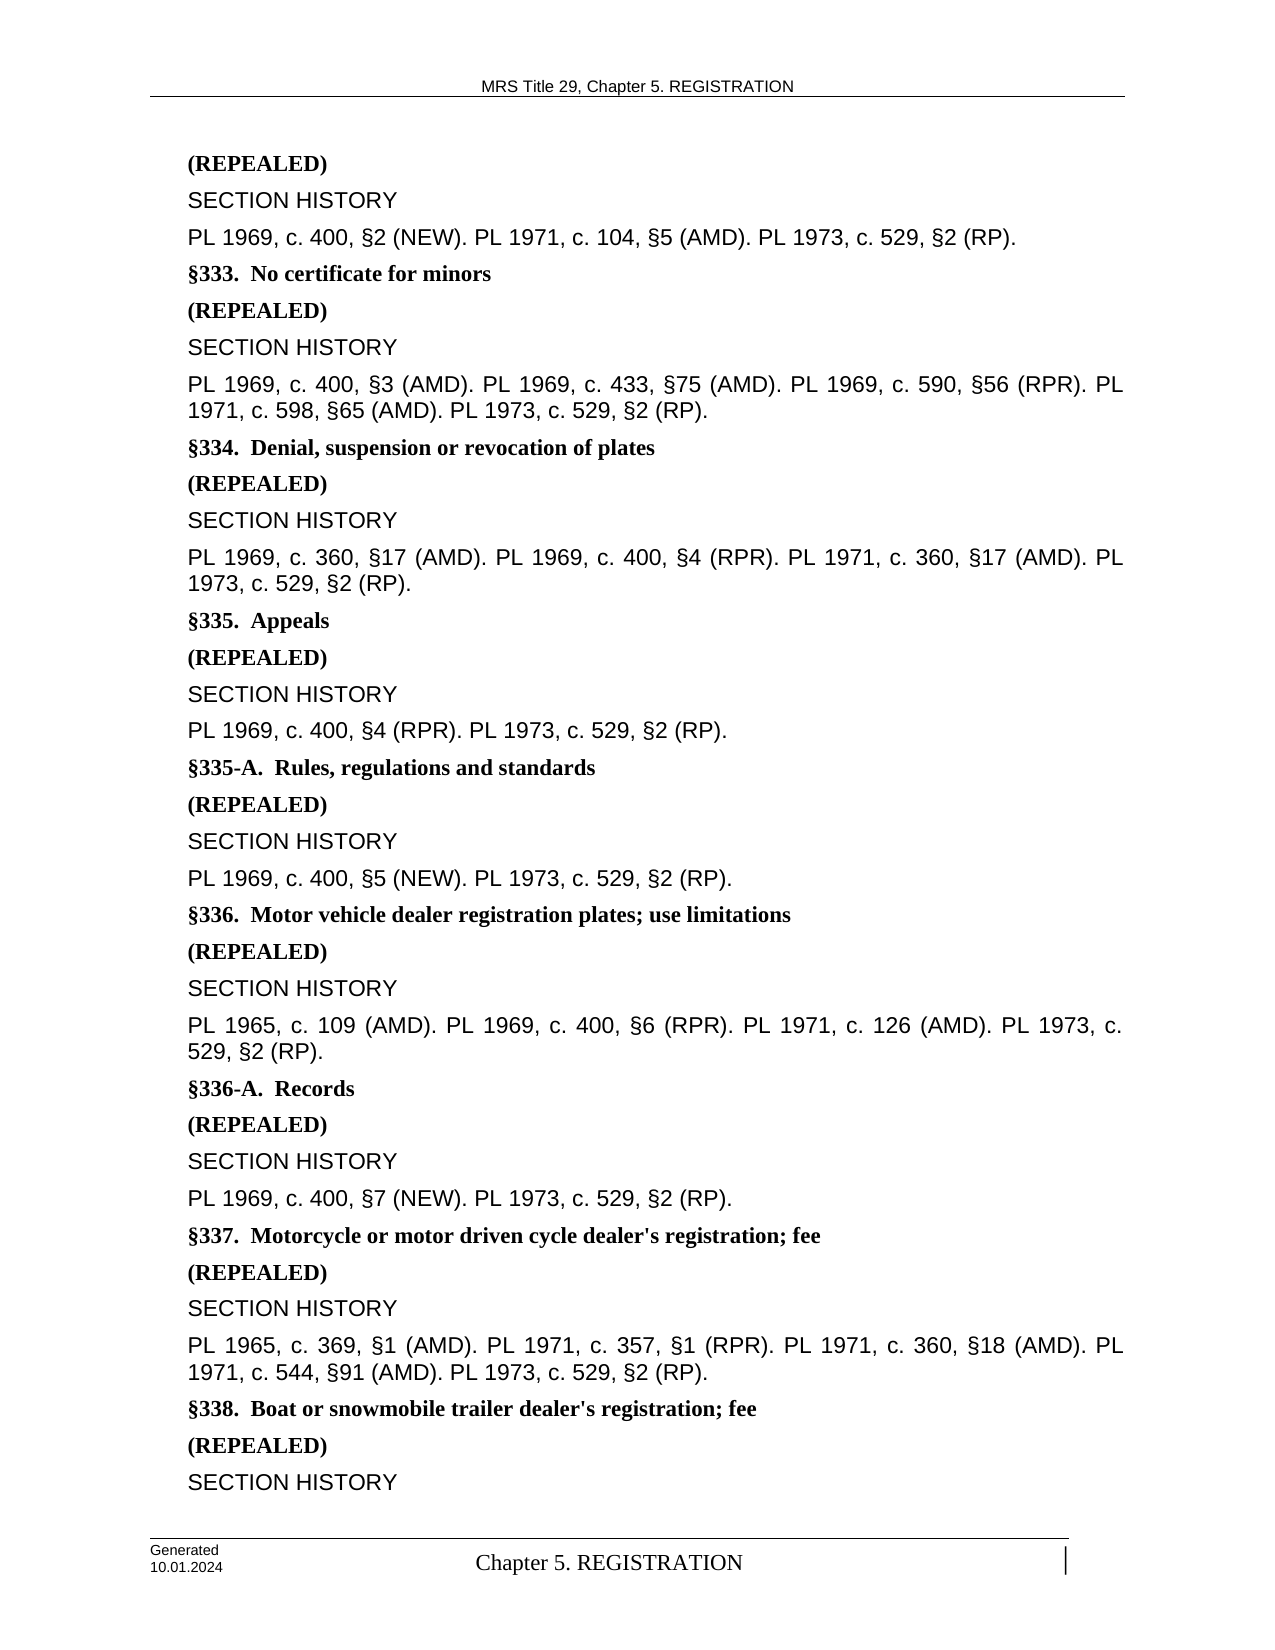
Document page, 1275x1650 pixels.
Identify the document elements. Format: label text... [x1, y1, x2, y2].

text PL 1965, c. 109 (AMD). PL 1969, c. 400, §6 (RPR). PL 1971, c. 126 (AMD). PL 1973, c. 529, §2 (RP). [187, 1012, 1125, 1064]
text (REPEALED) [187, 297, 1125, 323]
text (REPEALED) [187, 938, 1125, 964]
text §334. Denial, suspension or revocation of plates [187, 434, 1125, 460]
text §333. No certificate for minors [187, 260, 1125, 287]
text (REPEALED) [187, 644, 1125, 670]
text (REPEALED) [187, 1112, 1125, 1138]
text PL 1969, c. 400, §3 (AMD). PL 1969, c. 433, §75 (AMD). PL 1969, c. 590, §56 (RPR). PL 1971, c. 598, §65 (AMD). PL 1973, c. 529, §2 (RP). [187, 371, 1125, 423]
text PL 1965, c. 369, §1 (AMD). PL 1971, c. 357, §1 (RPR). PL 1971, c. 360, §18 (AMD). PL 1971, c. 544, §91 (AMD). PL 1973, c. 529, §2 (RP). [187, 1332, 1125, 1385]
text SECTION HISTORY [187, 187, 1125, 213]
text PL 1969, c. 400, §4 (RPR). PL 1973, c. 529, §2 (RP). [187, 717, 1125, 744]
text SECTION HISTORY [187, 1469, 1125, 1495]
text PL 1969, c. 360, §17 (AMD). PL 1969, c. 400, §4 (RPR). PL 1971, c. 360, §17 (AMD). PL 1973, c. 529, §2 (RP). [187, 544, 1125, 597]
text PL 1969, c. 400, §7 (NEW). PL 1973, c. 529, §2 (RP). [187, 1185, 1125, 1211]
text PL 1969, c. 400, §5 (NEW). PL 1973, c. 529, §2 (RP). [187, 864, 1125, 891]
text SECTION HISTORY [187, 828, 1125, 854]
text (REPEALED) [187, 471, 1125, 497]
text SECTION HISTORY [187, 507, 1125, 534]
text (REPEALED) [187, 1432, 1125, 1458]
text SECTION HISTORY [187, 975, 1125, 1001]
text SECTION HISTORY [187, 681, 1125, 707]
text §337. Motorcycle or motor driven cycle dealer's registration; fee [187, 1222, 1125, 1248]
text §336-A. Records [187, 1075, 1125, 1101]
text §335. Appeals [187, 607, 1125, 633]
text (REPEALED) [187, 791, 1125, 817]
text (REPEALED) [187, 1259, 1125, 1285]
text §335-A. Rules, regulations and standards [187, 754, 1125, 781]
text SECTION HISTORY [187, 1295, 1125, 1322]
text (REPEALED) [187, 150, 1125, 176]
text §338. Boat or snowmobile trailer dealer's registration; fee [187, 1395, 1125, 1422]
text SECTION HISTORY [187, 1148, 1125, 1175]
text PL 1969, c. 400, §2 (NEW). PL 1971, c. 104, §5 (AMD). PL 1973, c. 529, §2 (RP). [187, 223, 1125, 250]
text SECTION HISTORY [187, 334, 1125, 360]
text §336. Motor vehicle dealer registration plates; use limitations [187, 901, 1125, 928]
